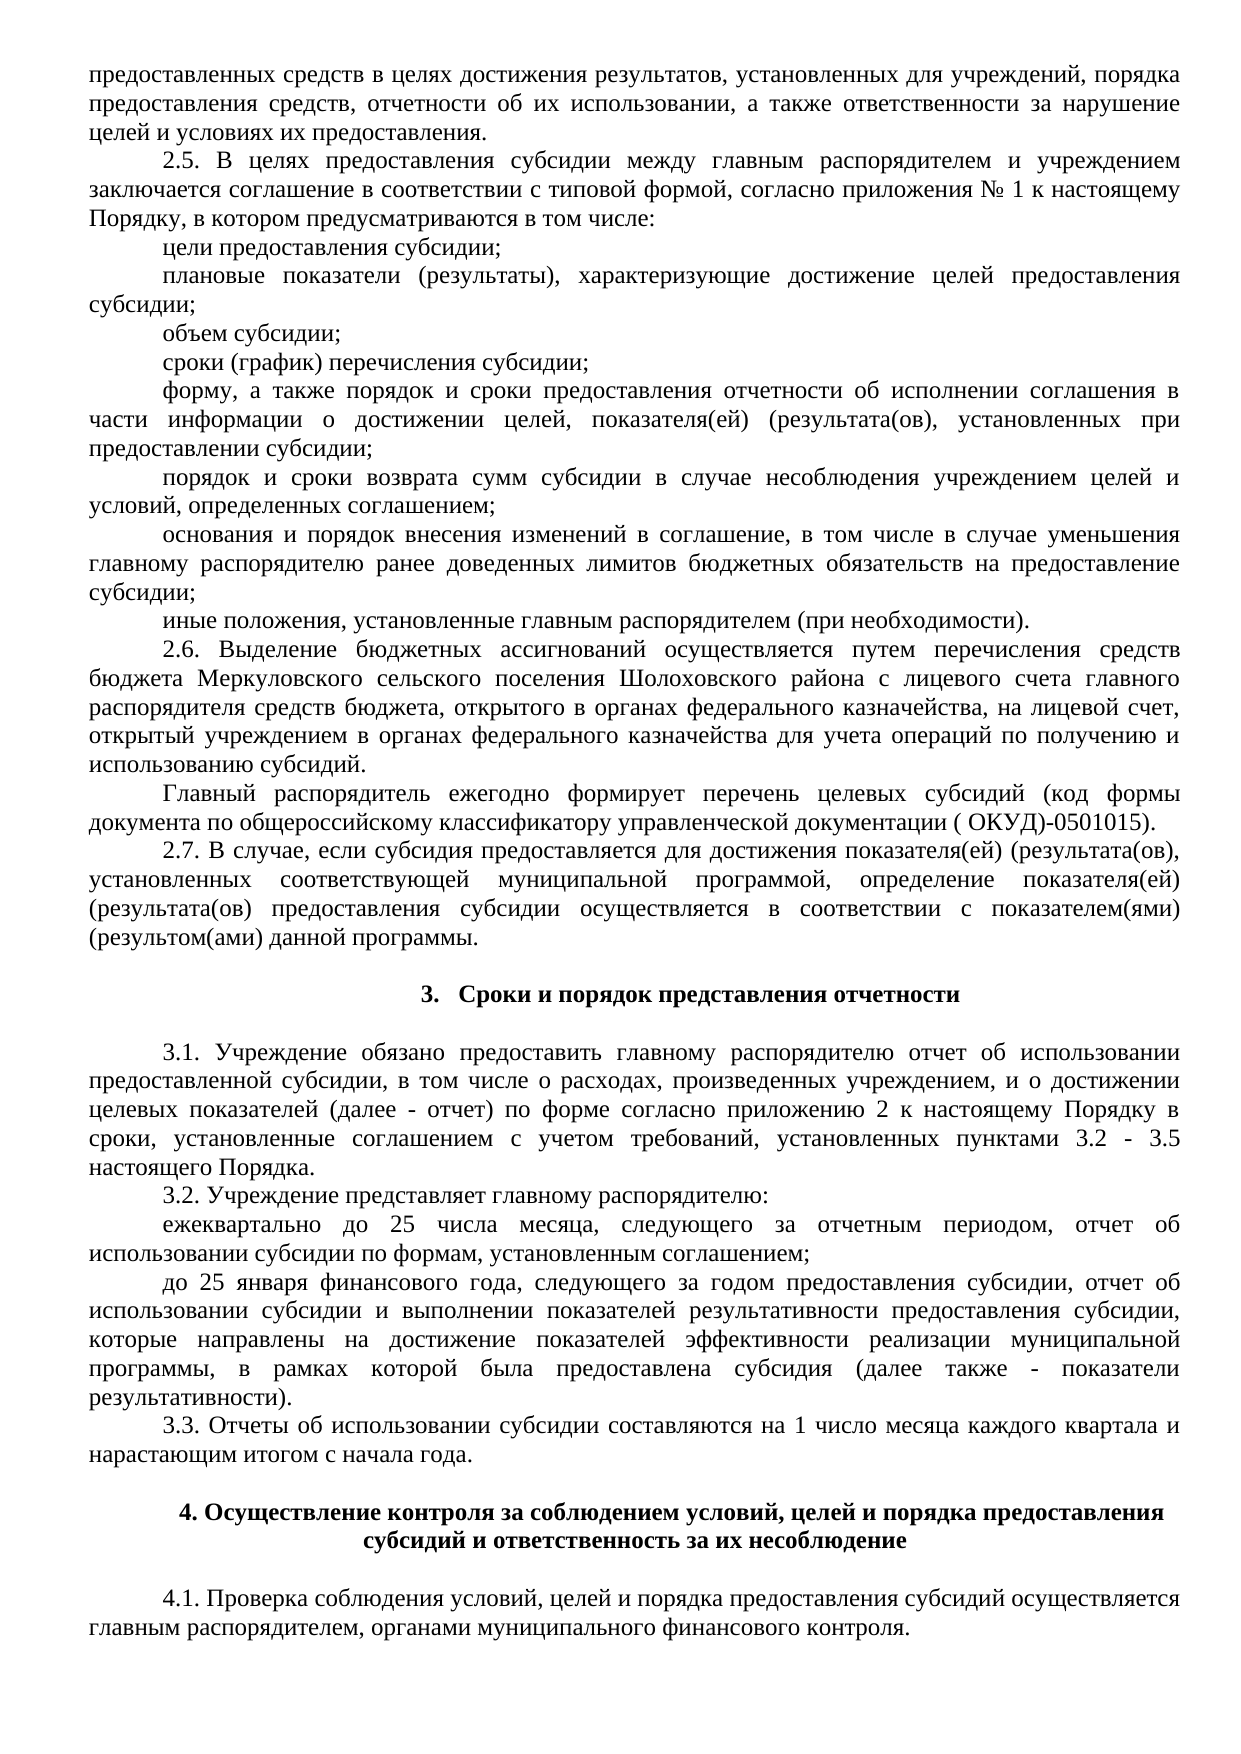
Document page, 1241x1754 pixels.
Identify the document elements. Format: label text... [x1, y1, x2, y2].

text 3.2. Учреждение представляет главному распорядителю: [89, 1180, 1181, 1209]
text 3.1. Учреждение обязано предоставить главному распорядителю отчет об использовании предоставленной субсидии, в том числе о расходах, произведенных учреждением, и о достижении целевых показателей (далее - отчет) по форме согласно приложению 2 к настоящему Порядку в сроки, установленные соглашением с учетом требований, установленных пунктами 3.2 - 3.5 настоящего Порядка. [89, 1037, 1181, 1180]
text порядок и сроки возврата сумм субсидии в случае несоблюдения учреждением целей и условий, определенных соглашением; [89, 462, 1181, 519]
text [89, 59, 1181, 145]
text 2.5. В целях предоставления субсидии между главным распорядителем и учреждением заключается соглашение в соответствии с типовой формой, согласно приложения № 1 к настоящему Порядку, в котором предусматриваются в том числе: [89, 145, 1181, 232]
list Сроки и порядок представления отчетности [200, 979, 1181, 1008]
text 4.1. Проверка соблюдения условий, целей и порядка предоставления субсидий осуществляется главным распорядителем, органами муниципального финансового контроля. [89, 1583, 1181, 1640]
text форму, а также порядок и сроки предоставления отчетности об исполнении соглашения в части информации о достижении целей, показателя(ей) (результата(ов), установленных при предоставлении субсидии; [89, 375, 1181, 462]
text иные положения, установленные главным распорядителем (при необходимости). [89, 605, 1181, 634]
text 2.7. В случае, если субсидия предоставляется для достижения показателя(ей) (результата(ов), установленных соответствующей муниципальной программой, определение показателя(ей) (результата(ов) предоставления субсидии осуществляется в соответствии с показателем(ями) (результом(ами) данной программы. [89, 835, 1181, 950]
text 3.3. Отчеты об использовании субсидии составляются на 1 число месяца каждого квартала и нарастающим итогом с начала года. [89, 1410, 1181, 1468]
text 2.6. Выделение бюджетных ассигнований осуществляется путем перечисления средств бюджета Меркуловского сельского поселения Шолоховского района с лицевого счета главного распорядителя средств бюджета, открытого в органах федерального казначейства, на лицевой счет, открытый учреждением в органах федерального казначейства для учета операций по получению и использованию субсидий. [89, 634, 1181, 778]
text ежеквартально до 25 числа месяца, следующего за отчетным периодом, отчет об использовании субсидии по формам, установленным соглашением; [89, 1209, 1181, 1267]
text сроки (график) перечисления субсидии; [89, 347, 1181, 375]
text Главный распорядитель ежегодно формирует перечень целевых субсидий (код формы документа по общероссийскому классификатору управленческой документации ( ОКУД)-0501015). [89, 778, 1181, 835]
text до 25 января финансового года, следующего за годом предоставления субсидии, отчет об использовании субсидии и выполнении показателей результативности предоставления субсидии, которые направлены на достижение показателей эффективности реализации муниципальной программы, в рамках которой была предоставлена субсидия (далее также - показатели результативности). [89, 1267, 1181, 1410]
text основания и порядок внесения изменений в соглашение, в том числе в случае уменьшения главному распорядителю ранее доведенных лимитов бюджетных обязательств на предоставление субсидии; [89, 519, 1181, 605]
text плановые показатели (результаты), характеризующие достижение целей предоставления субсидии; [89, 260, 1181, 318]
text цели предоставления субсидии; [89, 232, 1181, 260]
text 4. Осуществление контроля за соблюдением условий, целей и порядка предоставления субсидий и ответственность за их несоблюдение [89, 1497, 1181, 1554]
text объем субсидии; [89, 318, 1181, 347]
